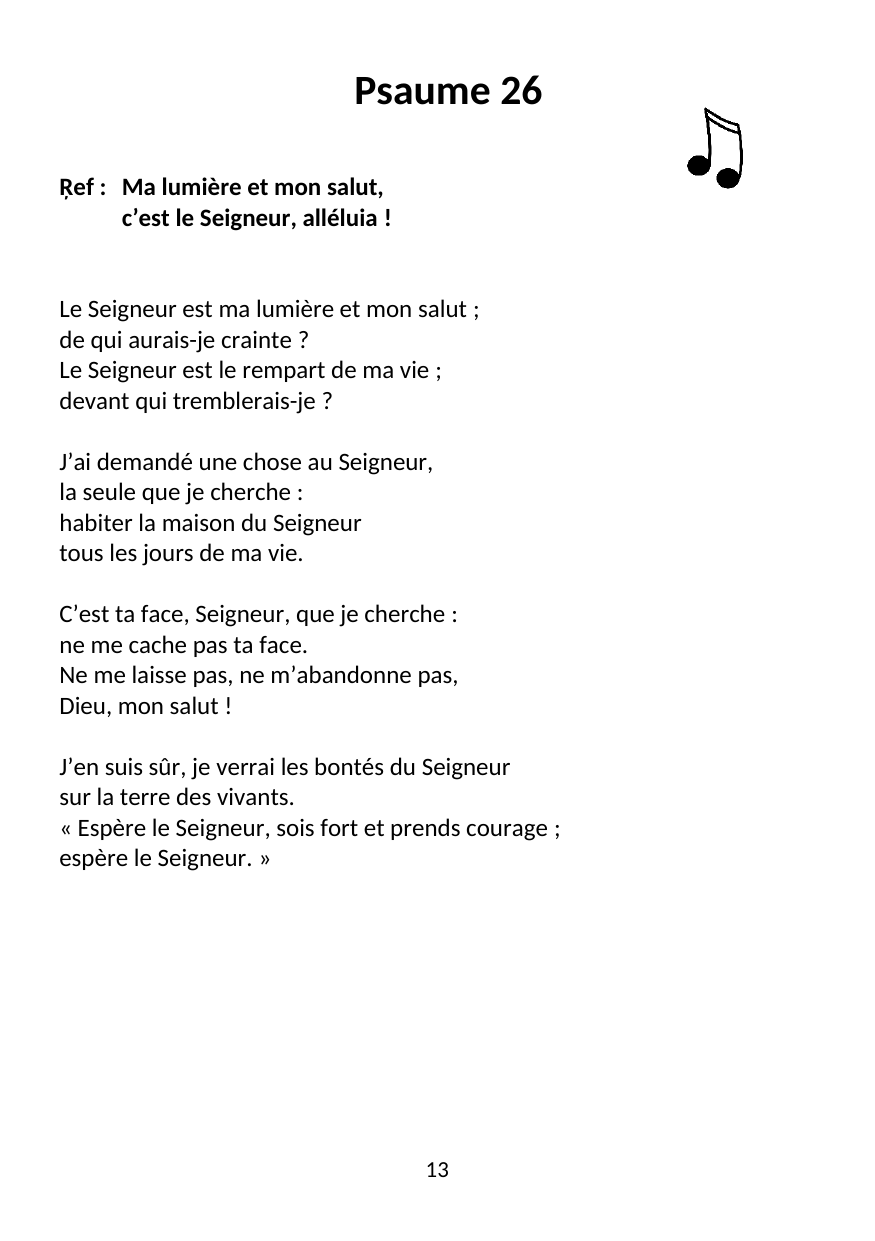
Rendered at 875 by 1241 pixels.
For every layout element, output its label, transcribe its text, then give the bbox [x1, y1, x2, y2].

text tous les jours de ma vie. [59, 537, 874, 568]
picture [679, 96, 751, 196]
text J’ai demandé une chose au Seigneur, [59, 446, 874, 476]
text c’est le Seigneur, alléluia ! [59, 202, 874, 232]
text C’est ta face, Seigneur, que je cherche : [59, 598, 874, 629]
text Ŗef : Ma lumière et mon salut, [59, 171, 874, 202]
text devant qui tremblerais-je ? [59, 385, 874, 415]
text de qui aurais-je crainte ? [59, 324, 874, 354]
text « Espère le Seigneur, sois fort et prends courage ; [59, 812, 874, 843]
text Ne me laisse pas, ne m’abandonne pas, [59, 659, 874, 690]
text J’en suis sûr, je verrai les bontés du Seigneur [59, 751, 874, 782]
text Le Seigneur est ma lumière et mon salut ; [59, 293, 874, 324]
text espère le Seigneur. » [59, 843, 874, 873]
text la seule que je cherche : [59, 476, 874, 507]
text Psaume 26 [59, 64, 874, 115]
text habiter la maison du Seigneur [59, 507, 874, 537]
text Dieu, mon salut ! [59, 690, 874, 721]
text sur la terre des vivants. [59, 782, 874, 812]
text Le Seigneur est le rempart de ma vie ; [59, 354, 874, 385]
text ne me cache pas ta face. [59, 629, 874, 659]
